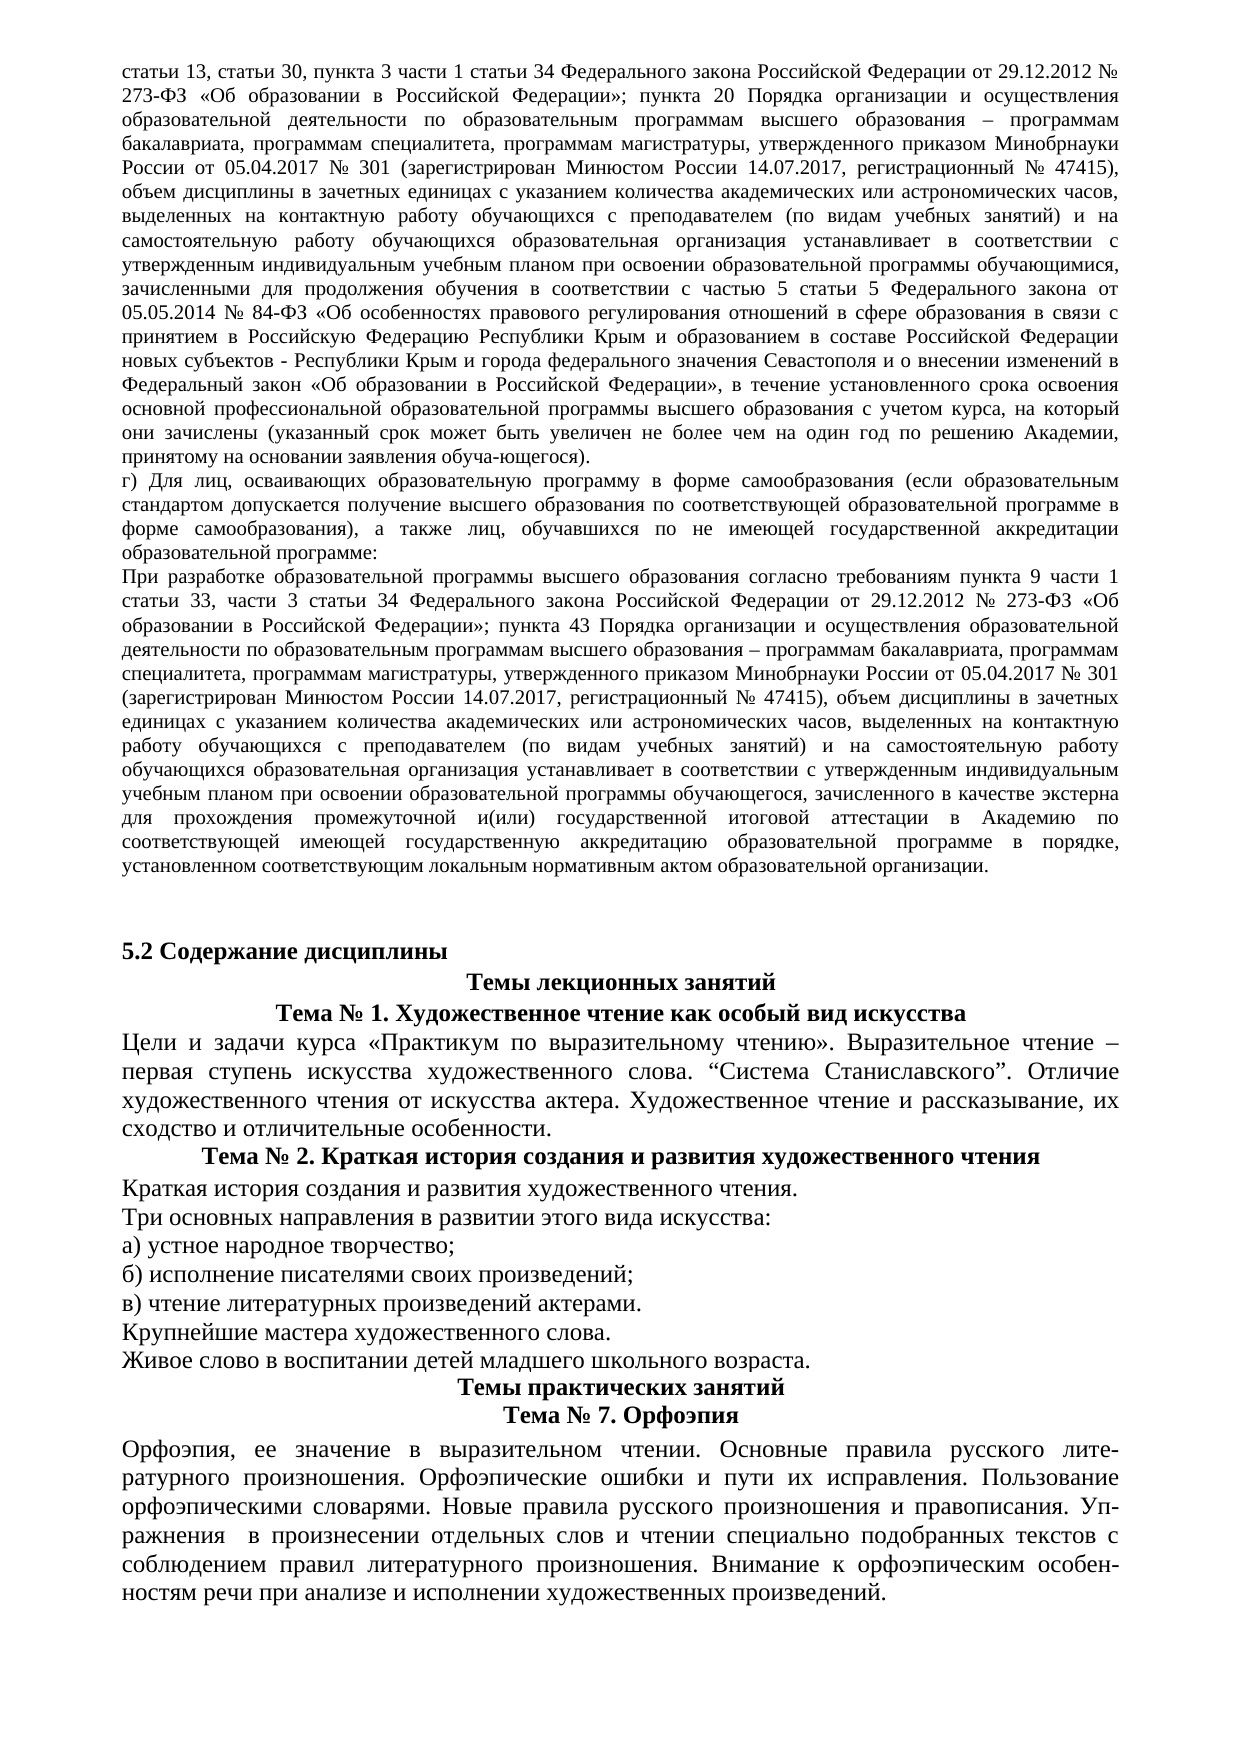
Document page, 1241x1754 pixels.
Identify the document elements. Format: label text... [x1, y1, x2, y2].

table_cell Темы практических занятий [118, 1372, 1124, 1401]
table_cell Тема № 1. Художественное чтение как особый вид искусства [118, 998, 1124, 1027]
table_cell Орфоэпия, ее значение в выразительном чтении. Основные правила русского лите- ратурного произношения. Орфоэпические ошибки и пути их исправления. Пользование орфоэпическими словарями. Новые правила русского произношения и правописания. Уп- ражнения в произнесении отдельных слов и чтении специально подобранных текстов с соблюдением правил литературного произношения. Внимание к орфоэпическим особен- ностям речи при анализе и исполнении художественных произведений. [118, 1434, 1124, 1632]
table_cell Тема № 7. Орфоэпия [118, 1401, 1124, 1434]
table_cell Темы лекционных занятий [118, 967, 1124, 998]
table_cell Краткая история создания и развития художественного чтения. Три основных направления в развитии этого вида искусства: а) устное народное творчество; б) исполнение писателями своих произведений; в) чтение литературных произведений актерами. Крупнейшие мастера художественного слова. Живое слово в воспитании детей младшего школьного возраста. [118, 1173, 1124, 1372]
table_cell Цели и задачи курса «Практикум по выразительному чтению». Выразительное чтение – первая ступень искусства художественного слова. “Система Станиславского”. Отличие художественного чтения от искусства актера. Художественное чтение и рассказывание, их сходство и отличительные особенности. [118, 1027, 1124, 1141]
table_header статьи 13, статьи 30, пункта 3 части 1 статьи 34 Федерального закона Российской Федерации от 29.12.2012 № 273-ФЗ «Об образовании в Российской Федерации»; пункта 20 Порядка организации и осуществления образовательной деятельности по образовательным программам высшего образования – программам бакалавриата, программам специалитета, программам магистратуры, утвержденного приказом Минобрнауки России от 05.04.2017 № 301 (зарегистрирован Минюстом России 14.07.2017, регистрационный № 47415), объем дисциплины в зачетных единицах с указанием количества академических или астрономических часов, выделенных на контактную работу обучающихся с преподавателем (по видам учебных занятий) и на самостоятельную работу обучающихся образовательная организация устанавливает в соответствии с утвержденным индивидуальным учебным планом при освоении образовательной программы обучающимися, зачисленными для продолжения обучения в соответствии с частью 5 статьи 5 Федерального закона от 05.05.2014 № 84-ФЗ «Об особенностях правового регулирования отношений в сфере образования в связи с принятием в Российскую Федерацию Республики Крым и образованием в составе Российской Федерации новых субъектов - Республики Крым и города федерального значения Севастополя и о внесении изменений в Федеральный закон «Об образовании в Российской Федерации», в течение установленного срока освоения основной профессиональной образовательной программы высшего образования с учетом курса, на который они зачислены (указанный срок может быть увеличен не более чем на один год по решению Академии, принятому на основании заявления обуча-ющегося). г) Для лиц, осваивающих образовательную программу в форме самообразования (если образовательным стандартом допускается получение высшего образования по соответствующей образовательной программе в форме самообразования), а также лиц, обучавшихся по не имеющей государственной аккредитации образовательной программе: При разработке образовательной программы высшего образования согласно требованиям пункта 9 части 1 статьи 33, части 3 статьи 34 Федерального закона Российской Федерации от 29.12.2012 № 273-ФЗ «Об образовании в Российской Федерации»; пункта 43 Порядка организации и осуществления образовательной деятельности по образовательным программам высшего образования – программам бакалавриата, программам специалитета, программам магистратуры, утвержденного приказом Минобрнауки России от 05.04.2017 № 301 (зарегистрирован Минюстом России 14.07.2017, регистрационный № 47415), объем дисциплины в зачетных единицах с указанием количества академических или астрономических часов, выделенных на контактную работу обучающихся с преподавателем (по видам учебных занятий) и на самостоятельную работу обучающихся образовательная организация устанавливает в соответствии с утвержденным индивидуальным учебным планом при освоении образовательной программы обучающегося, зачисленного в качестве экстерна для прохождения промежуточной и(или) государственной итоговой аттестации в Академию по соответствующей имеющей государственную аккредитацию образовательной программе в порядке, установленном соответствующим локальным нормативным актом образовательной организации. [118, 59, 1124, 906]
table_cell 5.2 Содержание дисциплины [118, 906, 1124, 967]
table_cell Тема № 2. Краткая история создания и развития художественного чтения [118, 1141, 1124, 1173]
